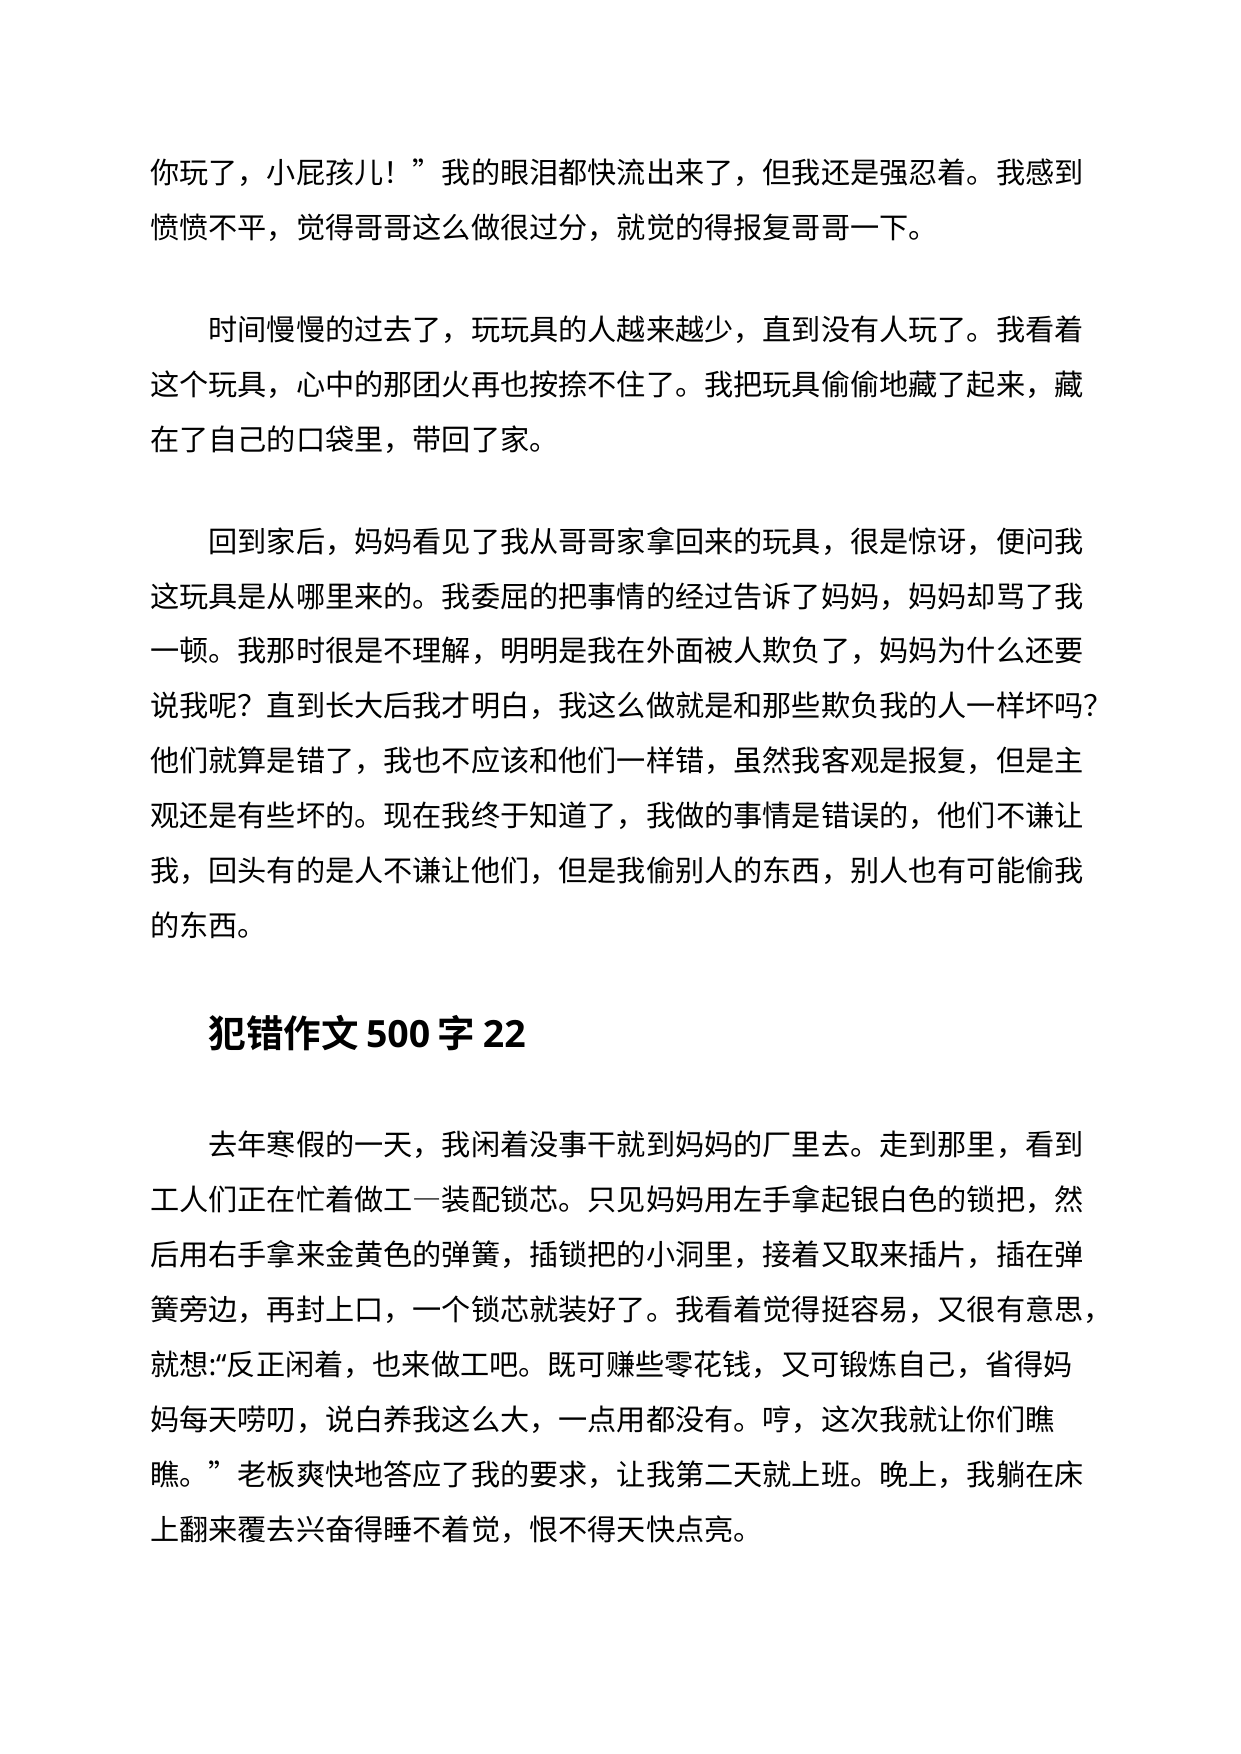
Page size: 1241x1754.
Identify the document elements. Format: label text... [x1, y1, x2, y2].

text 去年寒假的一天，我闲着没事干就到妈妈的厂里去。走到那里，看到工人们正在忙着做工—装配锁芯。只见妈妈用左手拿起银白色的锁把，然后用右手拿来金黄色的弹簧，插锁把的小洞里，接着又取来插片，插在弹簧旁边，再封上口，一个锁芯就装好了。我看着觉得挺容易，又很有意思，就想:“反正闲着，也来做工吧。既可赚些零花钱，又可锻炼自己，省得妈妈每天唠叨，说白养我这么大，一点用都没有。哼，这次我就让你们瞧瞧。”老板爽快地答应了我的要求，让我第二天就上班。晚上，我躺在床上翻来覆去兴奋得睡不着觉，恨不得天快点亮。 [150, 1122, 1090, 1548]
text 时间慢慢的过去了，玩玩具的人越来越少，直到没有人玩了。我看着这个玩具，心中的那团火再也按捺不住了。我把玩具偷偷地藏了起来，藏在了自己的口袋里，带回了家。 [150, 307, 1090, 459]
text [150, 150, 1090, 247]
text 回到家后，妈妈看见了我从哥哥家拿回来的玩具，很是惊讶，便问我这玩具是从哪里来的。我委屈的把事情的经过告诉了妈妈，妈妈却骂了我一顿。我那时很是不理解，明明是我在外面被人欺负了，妈妈为什么还要说我呢？直到长大后我才明白，我这么做就是和那些欺负我的人一样坏吗？他们就算是错了，我也不应该和他们一样错，虽然我客观是报复，但是主观还是有些坏的。现在我终于知道了，我做的事情是错误的，他们不谦让我，回头有的是人不谦让他们，但是我偷别人的东西，别人也有可能偷我的东西。 [150, 518, 1090, 945]
text 犯错作文500字22 [150, 1004, 1090, 1059]
